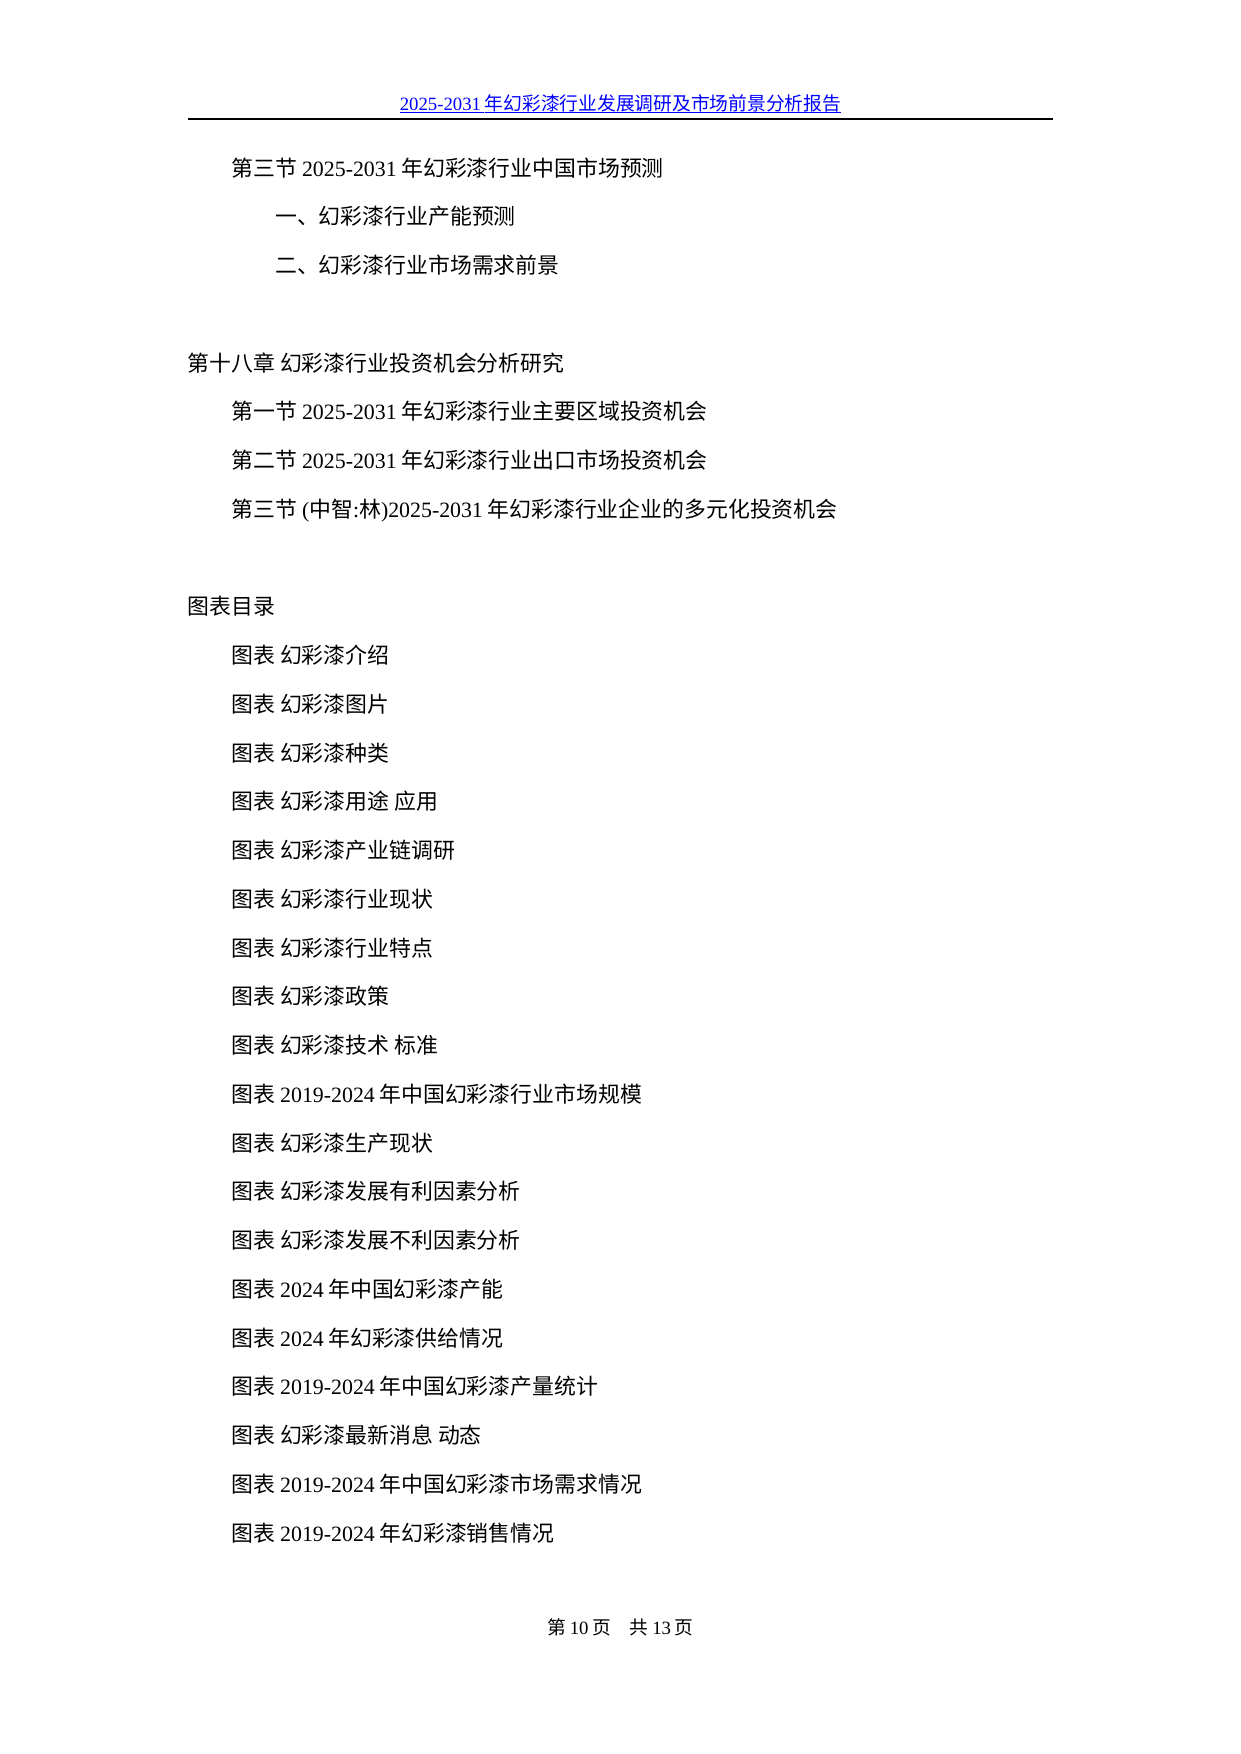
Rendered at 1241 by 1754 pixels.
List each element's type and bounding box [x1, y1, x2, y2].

text [187, 150, 1053, 1548]
